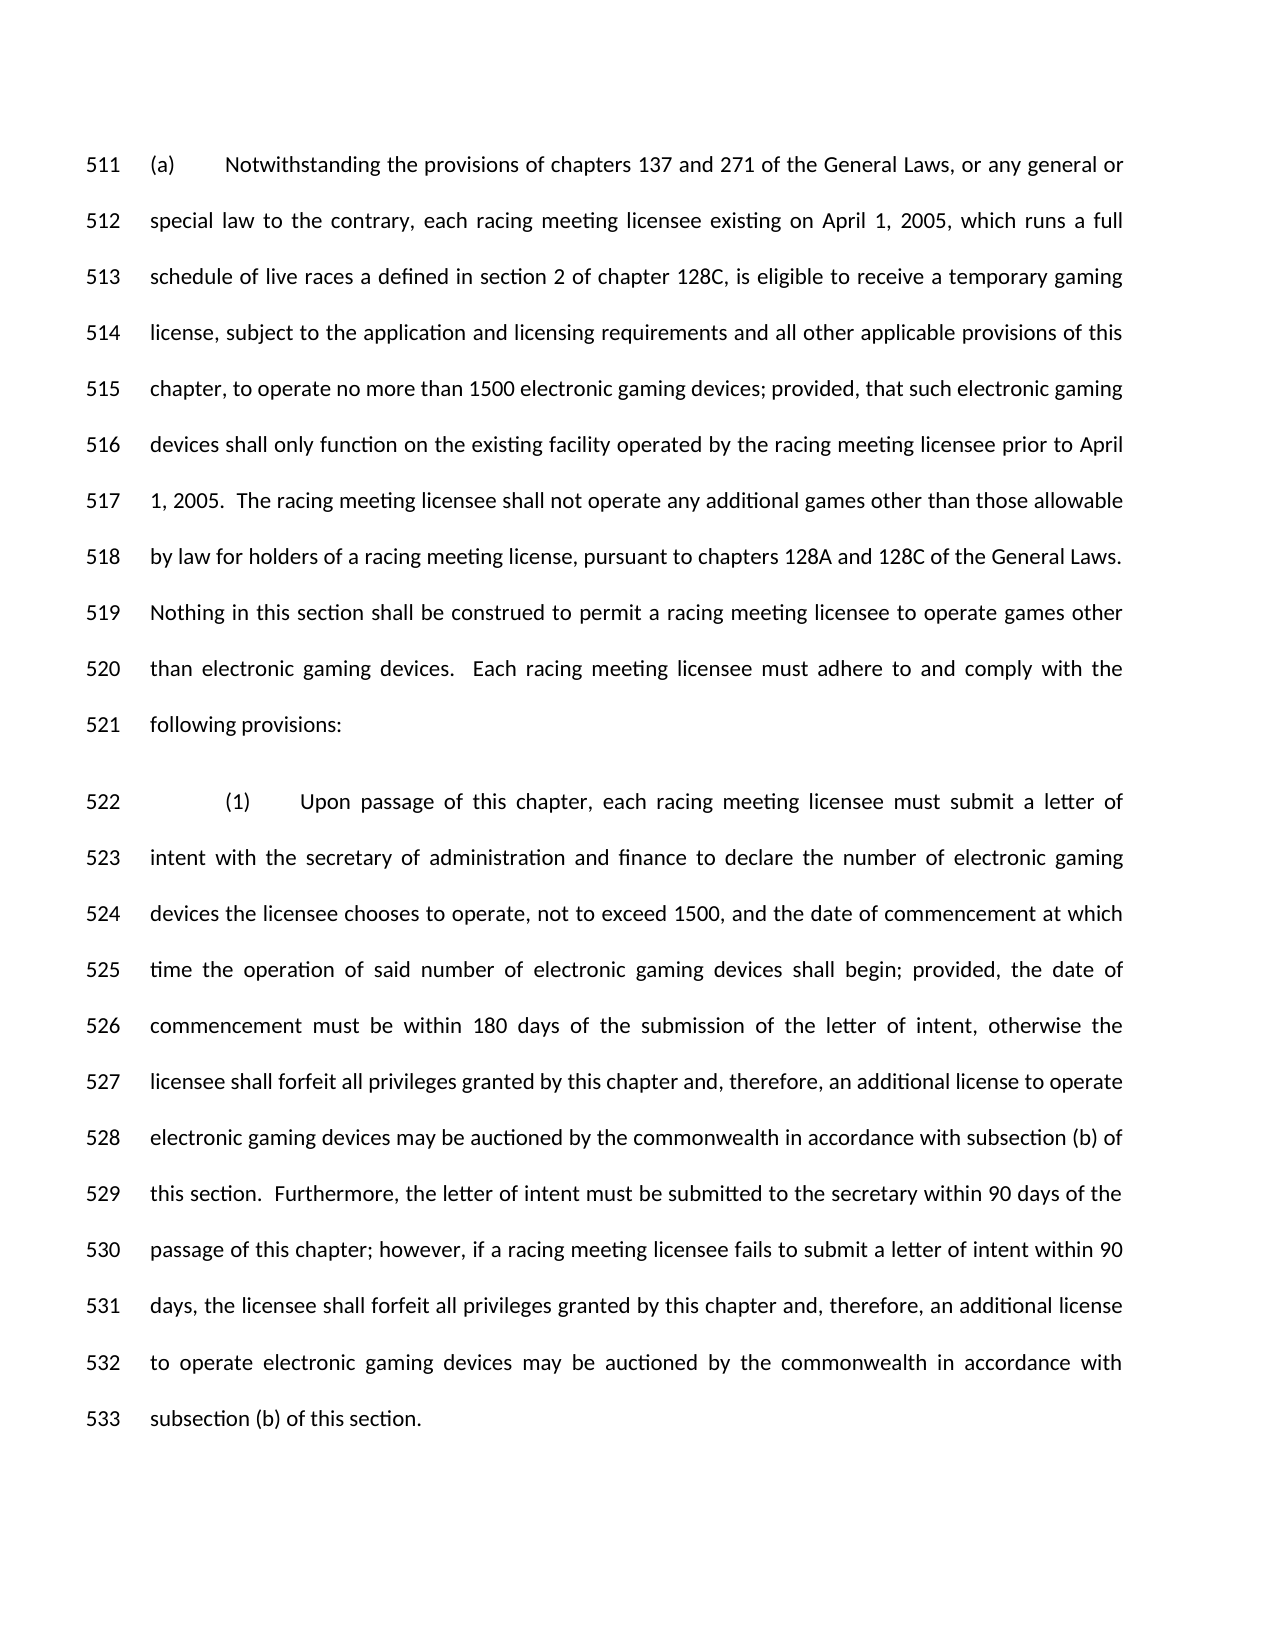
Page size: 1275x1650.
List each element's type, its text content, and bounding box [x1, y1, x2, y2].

text (1) Upon passage of this chapter, each racing meeting licensee must submit a letter of intent with the secretary of administration and finance to declare the number of electronic gaming devices the licensee chooses to operate, not to exceed 1500, and the date of commencement at which time the operation of said number of electronic gaming devices shall begin; provided, the date of commencement must be within 180 days of the submission of the letter of intent, otherwise the licensee shall forfeit all privileges granted by this chapter and, therefore, an additional license to operate electronic gaming devices may be auctioned by the commonwealth in accordance with subsection (b) of this section. Furthermore, the letter of intent must be submitted to the secretary within 90 days of the passage of this chapter; however, if a racing meeting licensee fails to submit a letter of intent within 90 days, the licensee shall forfeit all privileges granted by this chapter and, therefore, an additional license to operate electronic gaming devices may be auctioned by the commonwealth in accordance with subsection (b) of this section. [150, 787, 1125, 1432]
text (a) Notwithstanding the provisions of chapters 137 and 271 of the General Laws, or any general or special law to the contrary, each racing meeting licensee existing on , which runs a full schedule of live races a defined in section 2 of chapter 128C, is eligible to receive a temporary gaming license, subject to the application and licensing requirements and all other applicable provisions of this chapter, to operate no more than 1500 electronic gaming devices; provided, that such electronic gaming devices shall only function on the existing facility operated by the racing meeting licensee prior to . The racing meeting licensee shall not operate any additional games other than those allowable by law for holders of a racing meeting license, pursuant to chapters 128A and 128C of the General Laws. Nothing in this section shall be construed to permit a racing meeting licensee to operate games other than electronic gaming devices. Each racing meeting licensee must adhere to and comply with the following provisions: [150, 150, 1125, 738]
